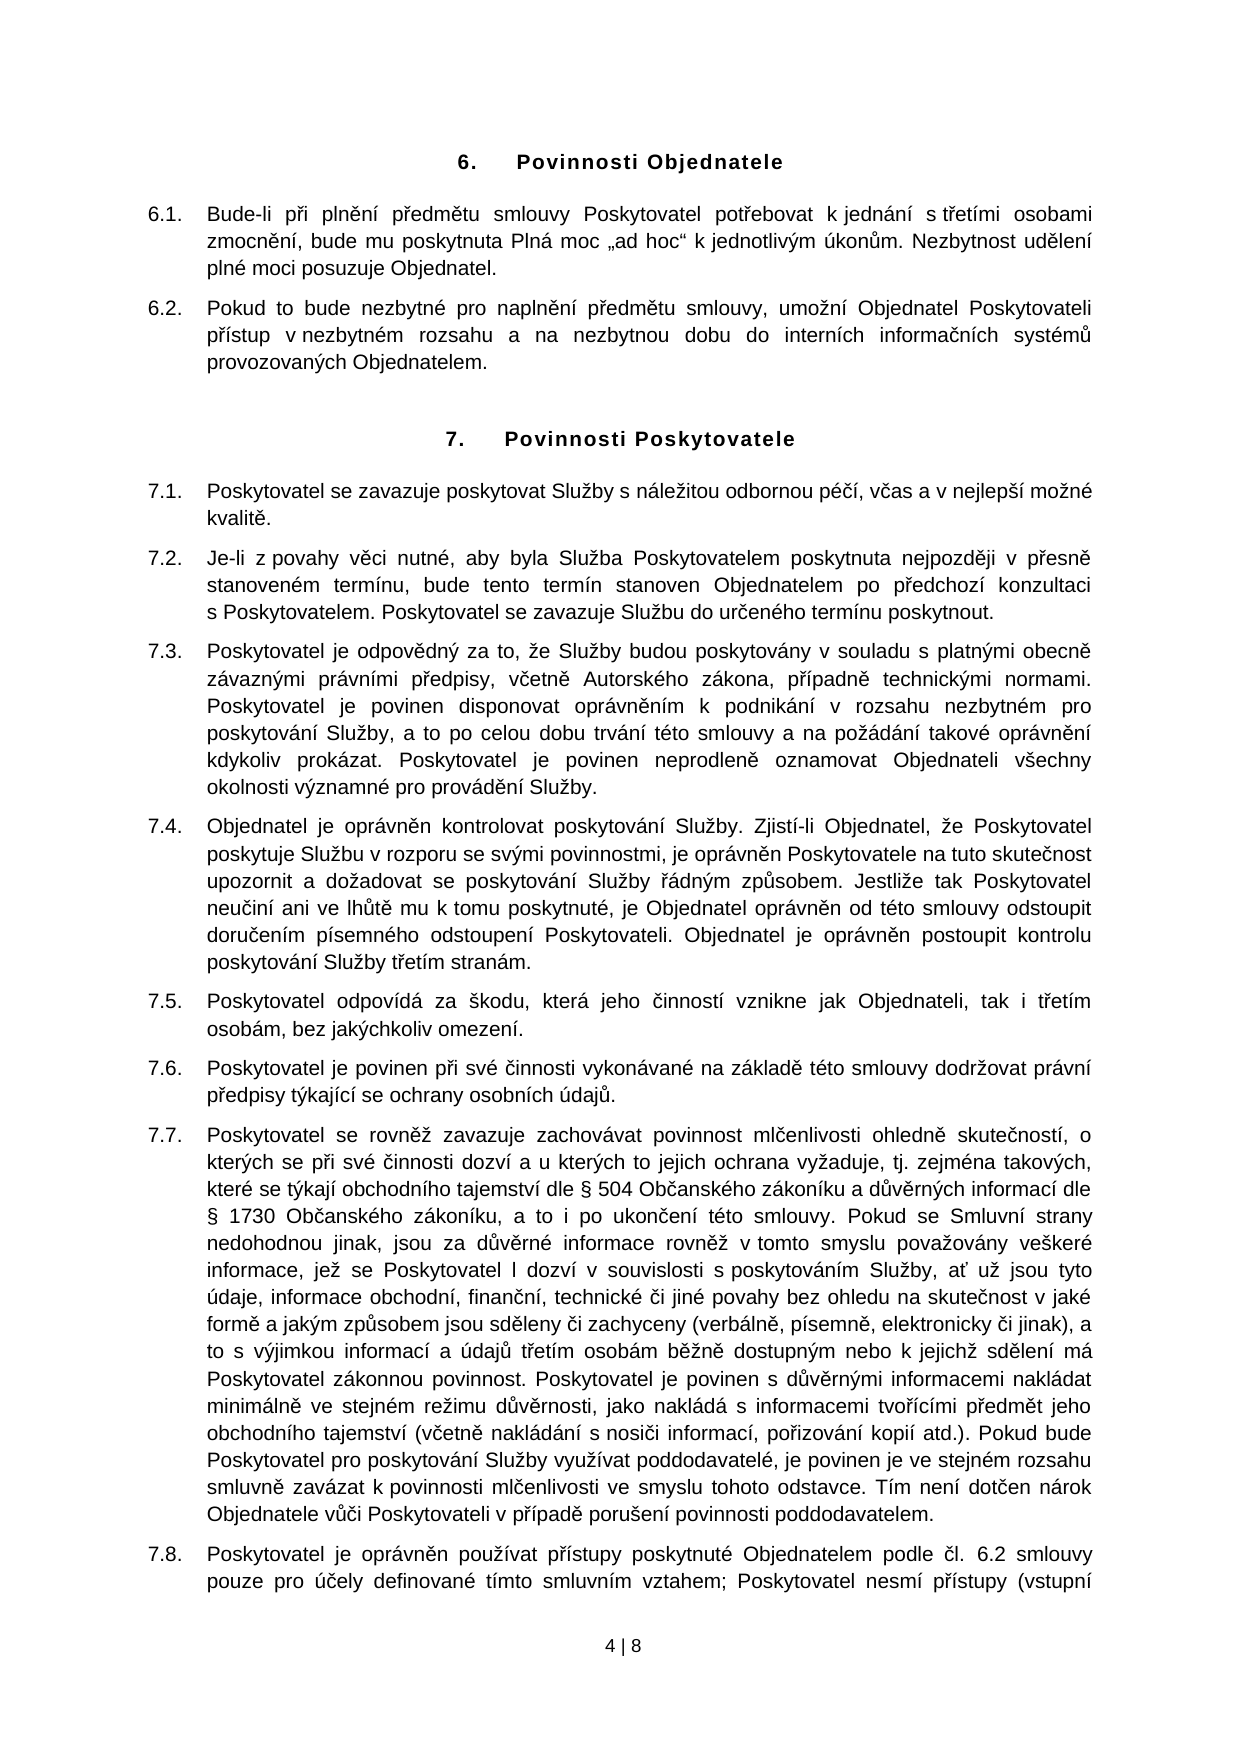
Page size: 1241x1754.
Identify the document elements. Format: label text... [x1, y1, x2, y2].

list Je-li z povahy věci nutné, aby byla Služba Poskytovatelem poskytnuta nejpozději v přesně stanoveném termínu, bude tento termín stanoven Objednatelem po předchozí konzultaci s Poskytovatelem. Poskytovatel se zavazuje Službu do určeného termínu poskytnout. [148, 543, 1093, 625]
list Pokud to bude nezbytné pro naplnění předmětu smlouvy, umožní Objednatel Poskytovateli přístup v nezbytném rozsahu a na nezbytnou dobu do interních informačních systémů provozovaných Objednatelem. [148, 293, 1093, 375]
subtitle Povinnosti Poskytovatele [148, 425, 1093, 452]
list Poskytovatel odpovídá za škodu, která jeho činností vznikne jak Objednateli, tak i třetím osobám, bez jakýchkoliv omezení. [148, 987, 1093, 1041]
list Poskytovatel se zavazuje poskytovat Služby s náležitou odbornou péčí, včas a v nejlepší možné kvalitě. [148, 477, 1093, 531]
list Poskytovatel je odpovědný za to, že Služby budou poskytovány v souladu s platnými obecně závaznými právními předpisy, včetně Autorského zákona, případně technickými normami. Poskytovatel je povinen disponovat oprávněním k podnikání v rozsahu nezbytném pro poskytování Služby, a to po celou dobu trvání této smlouvy a na požádání takové oprávnění kdykoliv prokázat. Poskytovatel je povinen neprodleně oznamovat Objednateli všechny okolnosti významné pro provádění Služby. [148, 637, 1093, 800]
list Poskytovatel se rovněž zavazuje zachovávat povinnost mlčenlivosti ohledně skutečností, o kterých se při své činnosti dozví a u kterých to jejich ochrana vyžaduje, tj. zejména takových, které se týkají obchodního tajemství dle § 504 Občanského zákoníku a důvěrných informací dle § 1730 Občanského zákoníku, a to i po ukončení této smlouvy. Pokud se Smluvní strany nedohodnou jinak, jsou za důvěrné informace rovněž v tomto smyslu považovány veškeré informace, jež se Poskytovatel l dozví v souvislosti s poskytováním Služby, ať už jsou tyto údaje, informace obchodní, finanční, technické či jiné povahy bez ohledu na skutečnost v jaké formě a jakým způsobem jsou sděleny či zachyceny (verbálně, písemně, elektronicky či jinak), a to s výjimkou informací a údajů třetím osobám běžně dostupným nebo k jejichž sdělení má Poskytovatel zákonnou povinnost. Poskytovatel je povinen s důvěrnými informacemi nakládat minimálně ve stejném režimu důvěrnosti, jako nakládá s informacemi tvořícími předmět jeho obchodního tajemství (včetně nakládání s nosiči informací, pořizování kopií atd.). Pokud bude Poskytovatel pro poskytování Služby využívat poddodavatelé, je povinen je ve stejném rozsahu smluvně zavázat k povinnosti mlčenlivosti ve smyslu tohoto odstavce. Tím není dotčen nárok Objednatele vůči Poskytovateli v případě porušení povinnosti poddodavatelem. [148, 1121, 1093, 1527]
subtitle Povinnosti Objednatele [148, 148, 1093, 175]
list Objednatel je oprávněn kontrolovat poskytování Služby. Zjistí-li Objednatel, že Poskytovatel poskytuje Službu v rozporu se svými povinnostmi, je oprávněn Poskytovatele na tuto skutečnost upozornit a dožadovat se poskytování Služby řádným způsobem. Jestliže tak Poskytovatel neučiní ani ve lhůtě mu k tomu poskytnuté, je Objednatel oprávněn od této smlouvy odstoupit doručením písemného odstoupení Poskytovateli. Objednatel je oprávněn postoupit kontrolu poskytování Služby třetím stranám. [148, 812, 1093, 975]
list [148, 1539, 1093, 1593]
list Poskytovatel je povinen při své činnosti vykonávané na základě této smlouvy dodržovat právní předpisy týkající se ochrany osobních údajů. [148, 1054, 1093, 1108]
list Bude-li při plnění předmětu smlouvy Poskytovatel potřebovat k jednání s třetími osobami zmocnění, bude mu poskytnuta Plná moc „ad hoc“ k jednotlivým úkonům. Nezbytnost udělení plné moci posuzuje Objednatel. [148, 200, 1093, 281]
